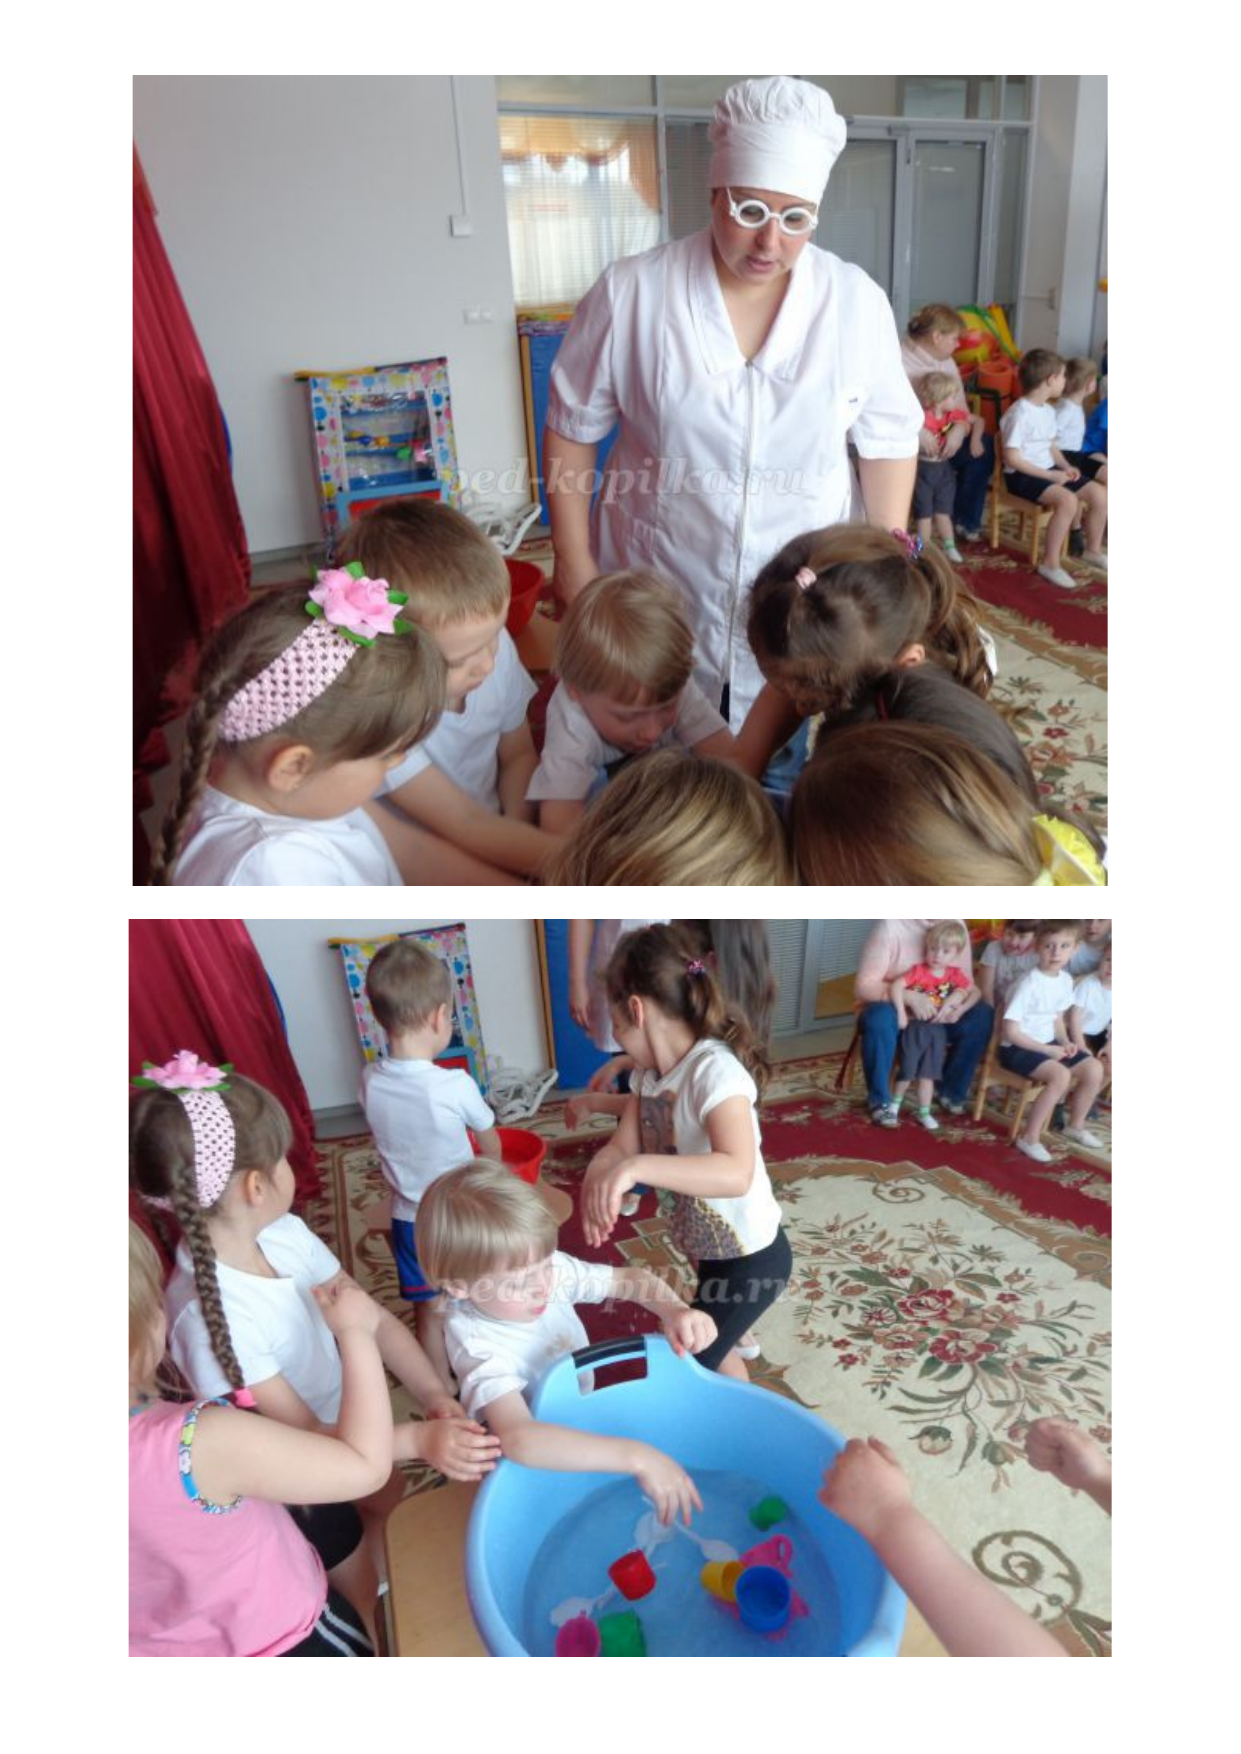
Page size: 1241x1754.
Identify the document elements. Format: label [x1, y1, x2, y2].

picture [132, 75, 1108, 886]
picture [128, 919, 1112, 1657]
